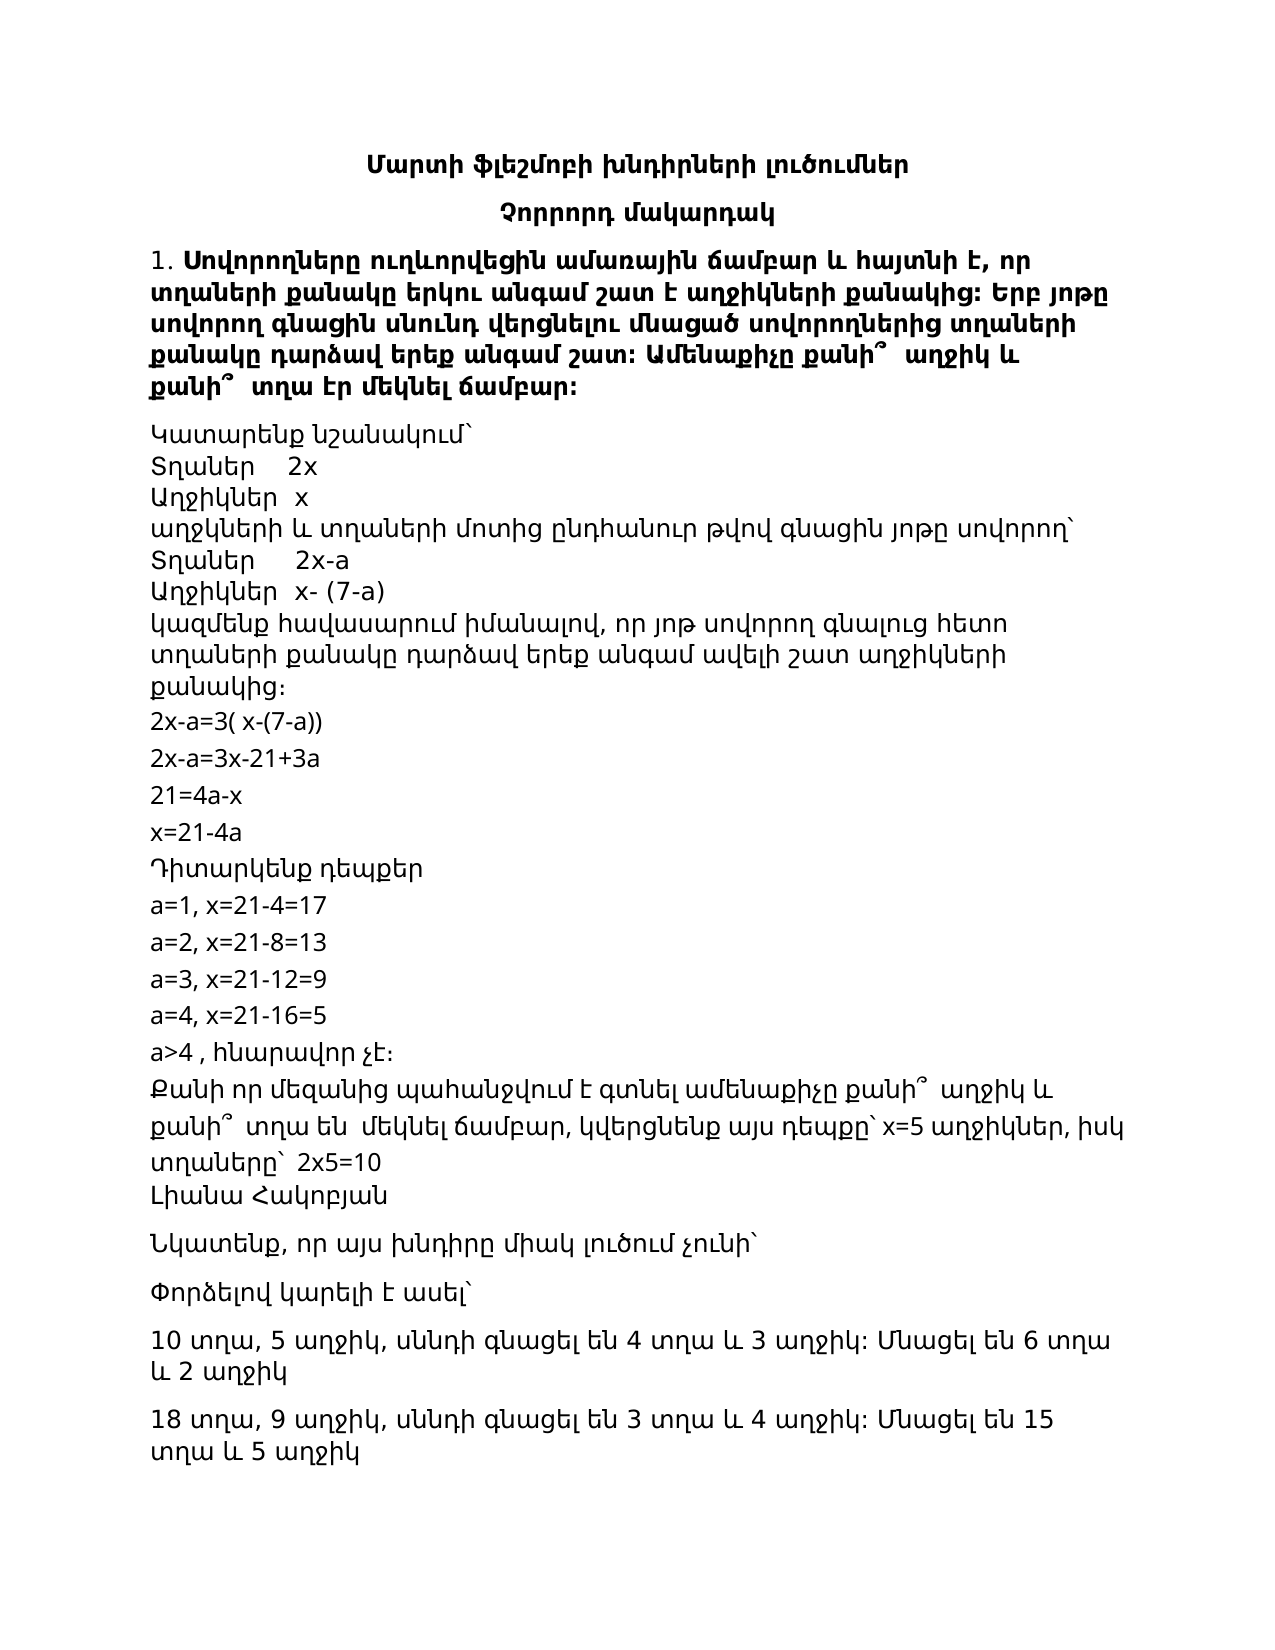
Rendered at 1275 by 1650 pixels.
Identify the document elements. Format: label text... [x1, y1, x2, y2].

text Նկատենք, որ այս խնդիրը միակ լուծում չունի՝ [150, 1229, 1125, 1259]
text 1․ Սովորողները ուղևորվեցին ամառային ճամբար և հայտնի է, որ տղաների քանակը երկու անգամ շատ է աղջիկների քանակից: Երբ յոթը սովորող գնացին սնունդ վերցնելու մնացած սովորողներից տղաների քանակը դարձավ երեք անգամ շատ։ Ամենաքիչը քանի՞ աղջիկ և քանի՞ տղա էր մեկնել ճամբար։ [150, 246, 1125, 401]
text 10 տղա, 5 աղջիկ, սննդի գնացել են 4 տղա և 3 աղջիկ: Մնացել են 6 տղա և 2 աղջիկ [150, 1326, 1125, 1386]
text Չորրորդ մակարդակ [150, 198, 1125, 227]
text Մարտի ֆլեշմոբի խնդիրների լուծումներ [150, 150, 1125, 179]
text 18 տղա, 9 աղջիկ, սննդի գնացել են 3 տղա և 4 աղջիկ: Մնացել են 15 տղա և 5 աղջիկ [150, 1405, 1125, 1466]
text Փորձելով կարելի է ասել՝ [150, 1278, 1125, 1307]
text Կատարենք նշանակում` Տղաներ 2x Աղջիկներ x աղջկների և տղաների մոտից ընդհանուր թվով գնացին յոթը սովորող՝ Տղաներ 2x-a Աղջիկներ x- (7-a) կազմենք հավասարում իմանալով, որ յոթ սովորող գնալուց հետո տղաների քանակը դարձավ երեք անգամ ավելի շատ աղջիկների քանակից։ 2x-a=3( x-(7-a)) 2x-a=3x-21+3a 21=4a-x x=21-4a Դիտարկենք դեպքեր a=1, x=21-4=17 a=2, x=21-8=13 a=3, x=21-12=9 a=4, x=21-16=5 a>4 , հնարավոր չէ։ Քանի որ մեզանից պահանջվում է գտնել ամենաքիչը քանի՞ աղջիկ և քանի՞ տղա են մեկնել ճամբար, կվերցնենք այս դեպքը՝ x=5 աղջիկներ, իսկ տղաները՝ 2x5=10 Լիանա Հակոբյան [150, 420, 1125, 1211]
